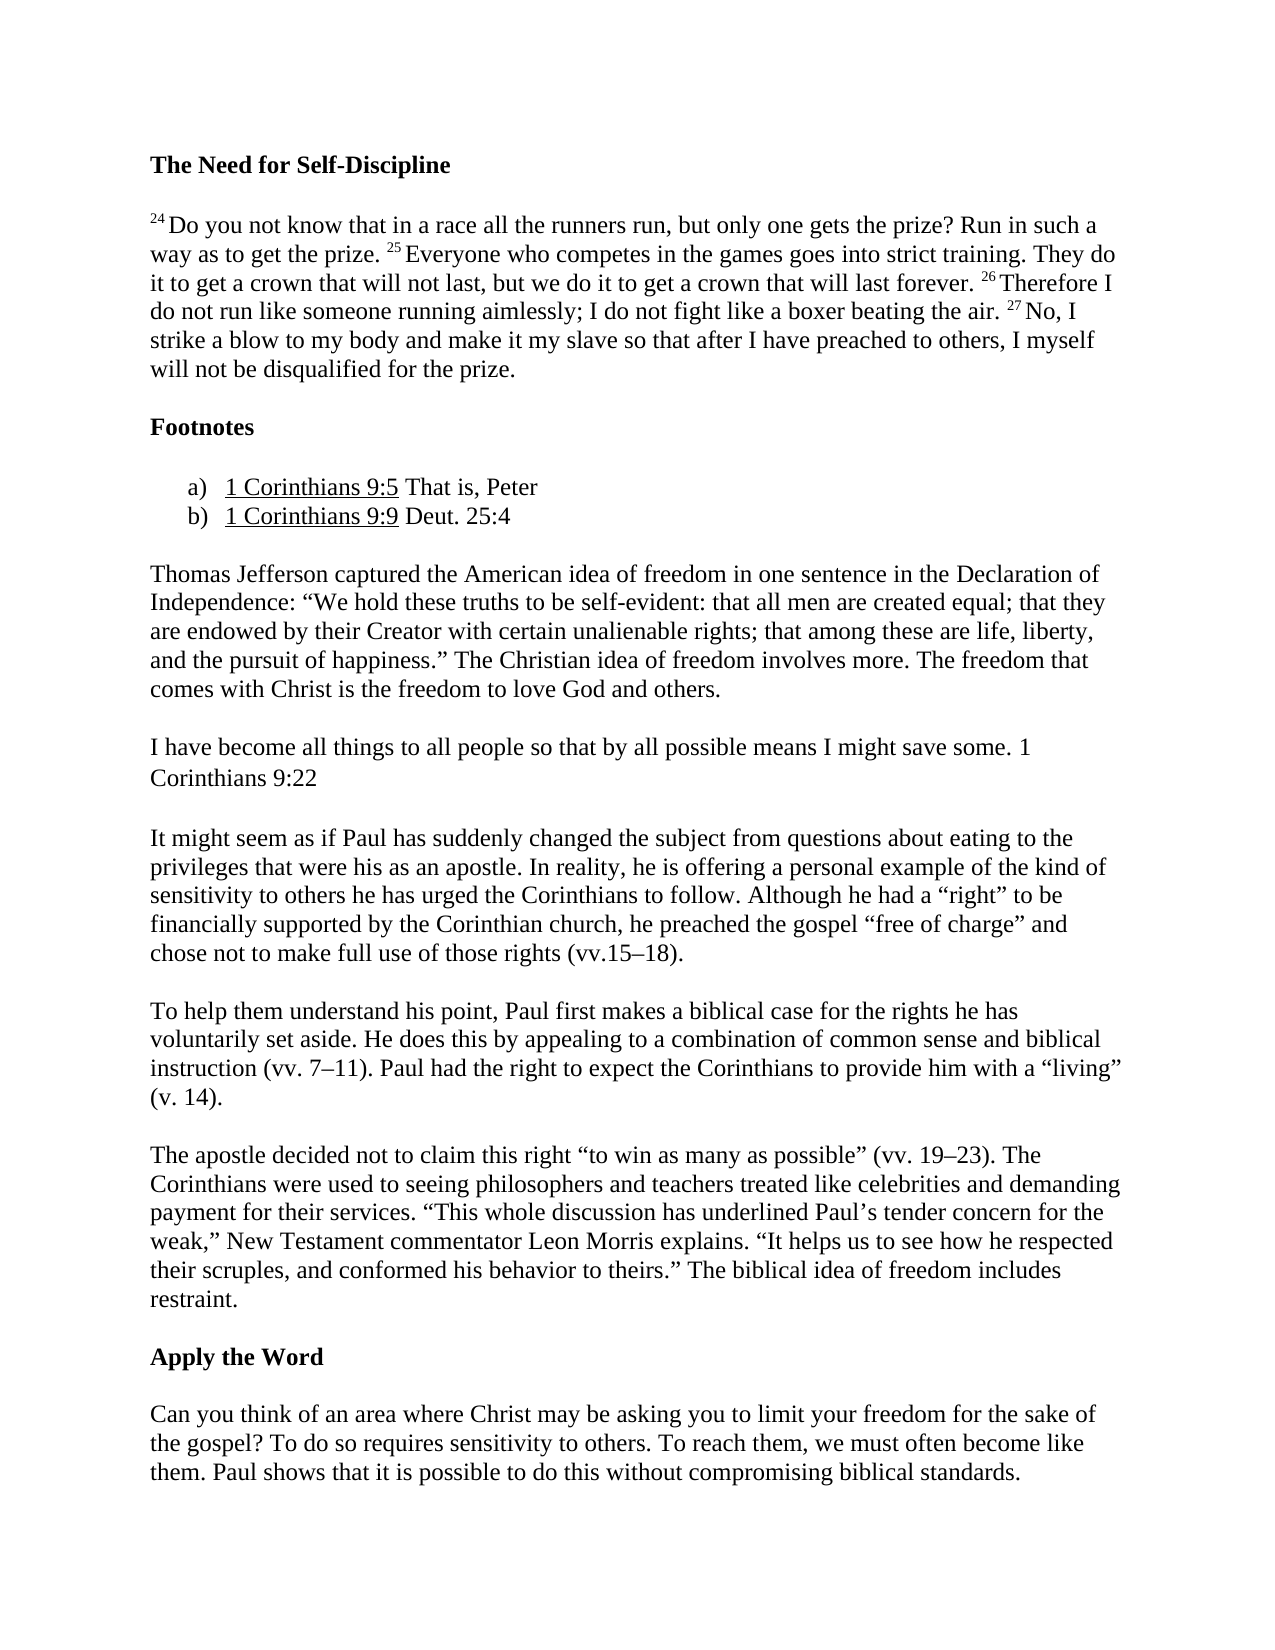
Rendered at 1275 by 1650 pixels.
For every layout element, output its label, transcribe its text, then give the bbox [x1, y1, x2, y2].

list 1 Corinthians 9:5 That is, Peter [187, 472, 1125, 501]
text To help them understand his point, Paul first makes a biblical case for the rights he has voluntarily set aside. He does this by appealing to a combination of common sense and biblical instruction (vv. 7–11). Paul had the right to expect the Corinthians to provide him with a “living” (v. 14). [150, 996, 1125, 1111]
text Thomas Jefferson captured the American idea of freedom in one sentence in the Declaration of Independence: “We hold these truths to be self-evident: that all men are created equal; that they are endowed by their Creator with certain unalienable rights; that among these are life, liberty, and the pursuit of happiness.” The Christian idea of freedom involves more. The freedom that comes with Christ is the freedom to love God and others. [150, 559, 1125, 702]
text Apply the Word [150, 1342, 1125, 1370]
subtitle The Need for Self-Discipline [150, 150, 1125, 179]
list 1 Corinthians 9:9 Deut. 25:4 [187, 501, 1125, 529]
text Can you think of an area where Christ may be asking you to limit your freedom for the sake of the gospel? To do so requires sensitivity to others. To reach them, we must often become like them. Paul shows that it is possible to do this without compromising biblical standards. [150, 1399, 1125, 1486]
text I have become all things to all people so that by all possible means I might save some. 1 Corinthians 9:22 [150, 732, 1125, 791]
text It might seem as if Paul has suddenly changed the subject from questions about eating to the privileges that were his as an apostle. In reality, he is offering a personal example of the kind of sensitivity to others he has urged the Corinthians to follow. Although he had a “right” to be financially supported by the Corinthian church, he preached the gospel “free of charge” and chose not to make full use of those rights (vv.15–18). [150, 823, 1125, 967]
subtitle Footnotes [150, 412, 1125, 441]
text The apostle decided not to claim this right “to win as many as possible” (vv. 19–23). The Corinthians were used to seeing philosophers and teachers treated like celebrities and demanding payment for their services. “This whole discussion has underlined Paul’s tender concern for the weak,” New Testament commentator Leon Morris explains. “It helps us to see how he respected their scruples, and conformed his behavior to theirs.” The biblical idea of freedom includes restraint. [150, 1140, 1125, 1312]
text 24 Do you not know that in a race all the runners run, but only one gets the prize? Run in such a way as to get the prize. 25 Everyone who competes in the games goes into strict training. They do it to get a crown that will not last, but we do it to get a crown that will last forever. 26 Therefore I do not run like someone running aimlessly; I do not fight like a boxer beating the air. 27 No, I strike a blow to my body and make it my slave so that after I have preached to others, I myself will not be disqualified for the prize. [150, 210, 1125, 383]
